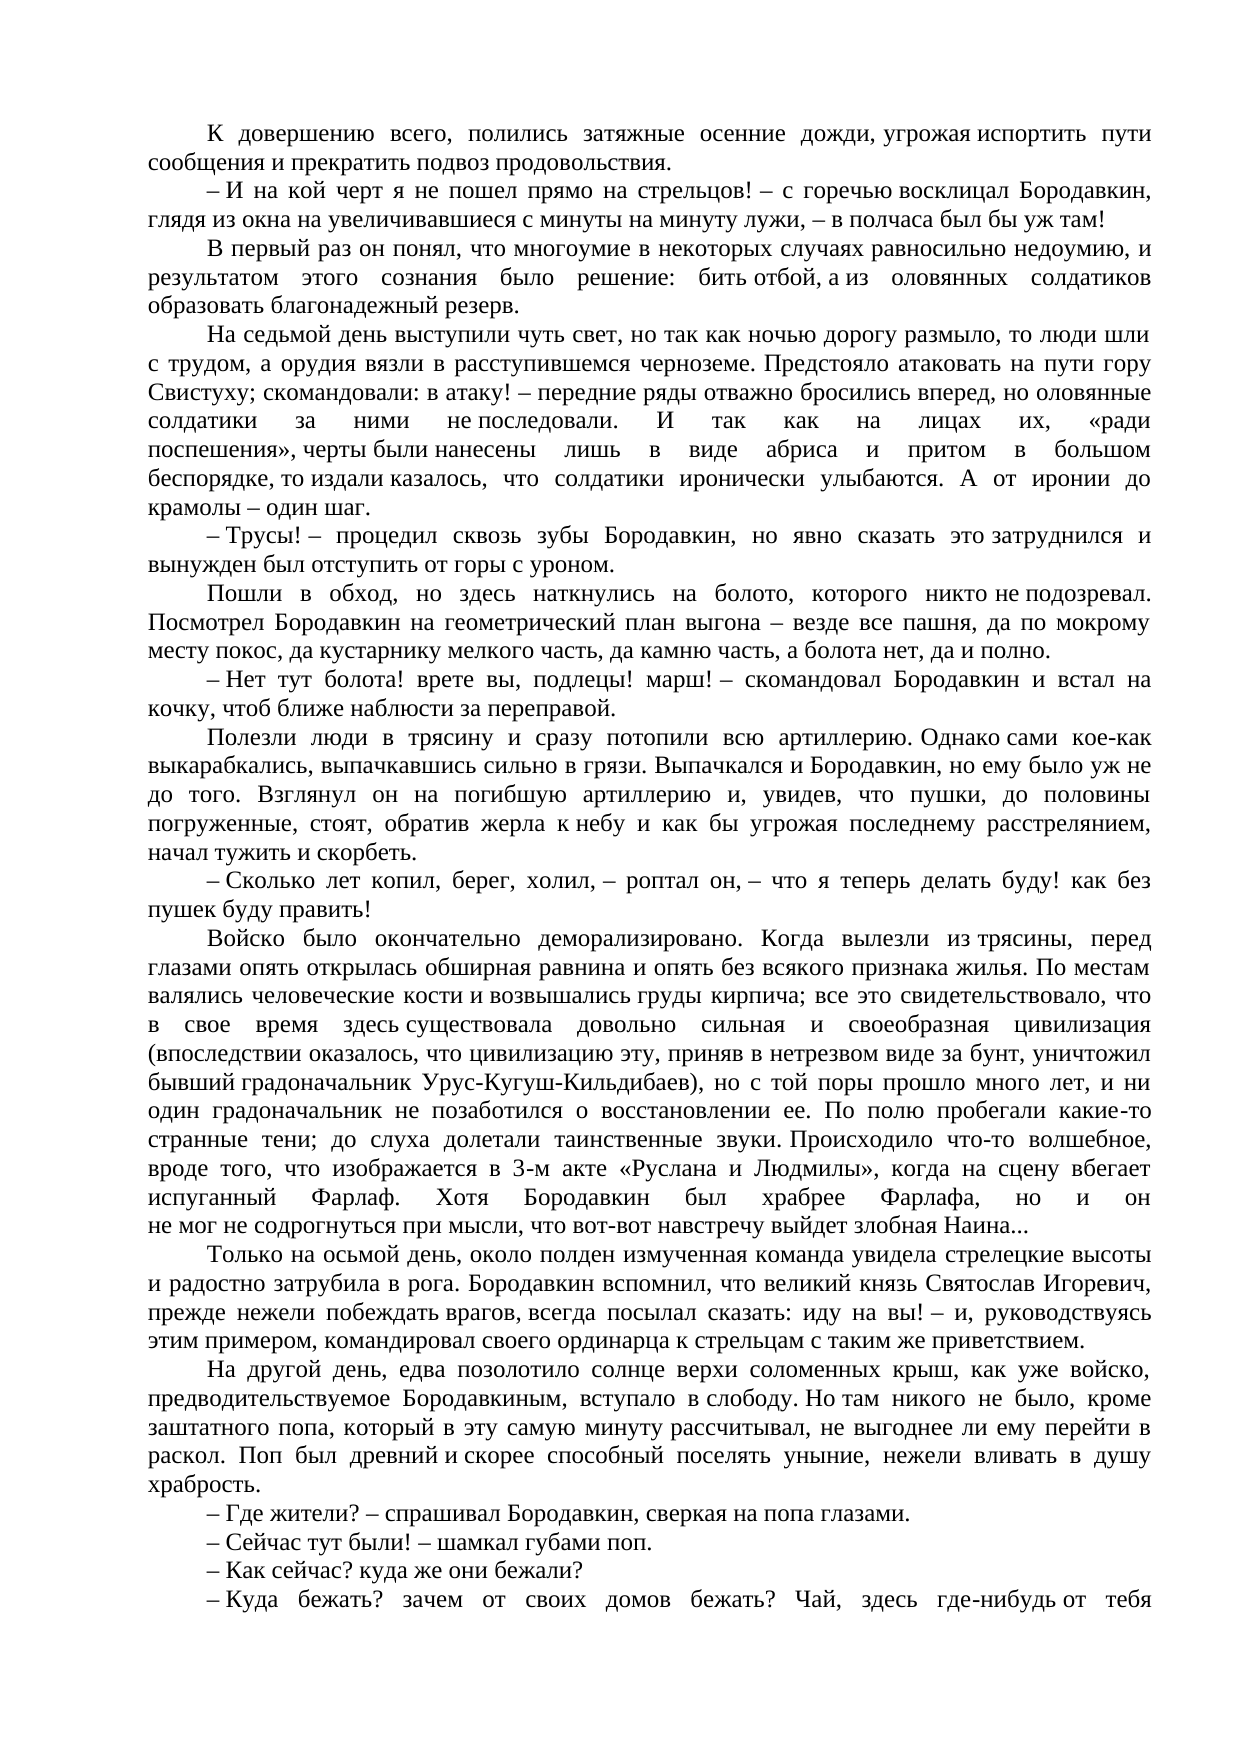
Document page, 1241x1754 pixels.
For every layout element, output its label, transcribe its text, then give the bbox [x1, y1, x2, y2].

text – Трусы! – процедил сквозь зубы Бородавкин, но явно сказать это затруднился и вынужден был отступить от горы с уроном. [148, 521, 1152, 578]
text На седьмой день выступили чуть свет, но так как ночью дорогу размыло, то люди шли с трудом, а орудия вязли в расступившемся черноземе. Предстояло атаковать на пути гору Свистуху; скомандовали: в атаку! – передние ряды отважно бросились вперед, но оловянные солдатики за ними не последовали. И так как на лицах их, «ради поспешения», черты были нанесены лишь в виде абриса и притом в большом беспорядке, то издали казалось, что солдатики иронически улыбаются. А от иронии до крамолы – один шаг. [148, 319, 1152, 521]
text – Нет тут болота! врете вы, подлецы! марш! – скомандовал Бородавкин и встал на кочку, чтоб ближе наблюсти за переправой. [148, 664, 1152, 722]
text На другой день, едва позолотило солнце верхи соломенных крыш, как уже войско, предводительствуемое Бородавкиным, вступало в слободу. Но там никого не было, кроме заштатного попа, который в эту самую минуту рассчитывал, не выгоднее ли ему перейти в раскол. Поп был древний и скорее способный поселять уныние, нежели вливать в душу храбрость. [148, 1354, 1152, 1498]
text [148, 1584, 1152, 1613]
text Только на осьмой день, около полден измученная команда увидела стрелецкие высоты и радостно затрубила в рога. Бородавкин вспомнил, что великий князь Святослав Игоревич, прежде нежели побеждать врагов, всегда посылал сказать: иду на вы! – и, руководствуясь этим примером, командировал своего ординарца к стрельцам с таким же приветствием. [148, 1239, 1152, 1354]
text К довершению всего, полились затяжные осенние дожди, угрожая испортить пути сообщения и прекратить подвоз продовольствия. [148, 118, 1152, 176]
text Полезли люди в трясину и сразу потопили всю артиллерию. Однако сами кое-как выкарабкались, выпачкавшись сильно в грязи. Выпачкался и Бородавкин, но ему было уж не до того. Взглянул он на погибшую артиллерию и, увидев, что пушки, до половины погруженные, стоят, обратив жерла к небу и как бы угрожая последнему расстрелянием, начал тужить и скорбеть. [148, 722, 1152, 866]
text В первый раз он понял, что многоумие в некоторых случаях равносильно недоумию, и результатом этого сознания было решение: бить отбой, а из оловянных солдатиков образовать благонадежный резерв. [148, 233, 1152, 319]
text – Как сейчас? куда же они бежали? [148, 1556, 1152, 1584]
text Войско было окончательно деморализировано. Когда вылезли из трясины, перед глазами опять открылась обширная равнина и опять без всякого признака жилья. По местам валялись человеческие кости и возвышались груды кирпича; все это свидетельствовало, что в свое время здесь существовала довольно сильная и своеобразная цивилизация (впоследствии оказалось, что цивилизацию эту, приняв в нетрезвом виде за бунт, уничтожил бывший градоначальник Урус-Кугуш-Кильдибаев), но с той поры прошло много лет, и ни один градоначальник не позаботился о восстановлении ее. По полю пробегали какие-то странные тени; до слуха долетали таинственные звуки. Происходило что-то волшебное, вроде того, что изображается в 3-м акте «Руслана и Людмилы», когда на сцену вбегает испуганный Фарлаф. Хотя Бородавкин был храбрее Фарлафа, но и он не мог не содрогнуться при мысли, что вот-вот навстречу выйдет злобная Наина... [148, 923, 1152, 1239]
text – Сколько лет копил, берег, холил, – роптал он, – что я теперь делать буду! как без пушек буду править! [148, 866, 1152, 923]
text Пошли в обход, но здесь наткнулись на болото, которого никто не подозревал. Посмотрел Бородавкин на геометрический план выгона – везде все пашня, да по мокрому месту покос, да кустарнику мелкого часть, да камню часть, а болота нет, да и полно. [148, 578, 1152, 664]
text – Сейчас тут были! – шамкал губами поп. [148, 1527, 1152, 1556]
text – И на кой черт я не пошел прямо на стрельцов! – с горечью восклицал Бородавкин, глядя из окна на увеличивавшиеся с минуты на минуту лужи, – в полчаса был бы уж там! [148, 176, 1152, 233]
text – Где жители? – спрашивал Бородавкин, сверкая на попа глазами. [148, 1498, 1152, 1527]
